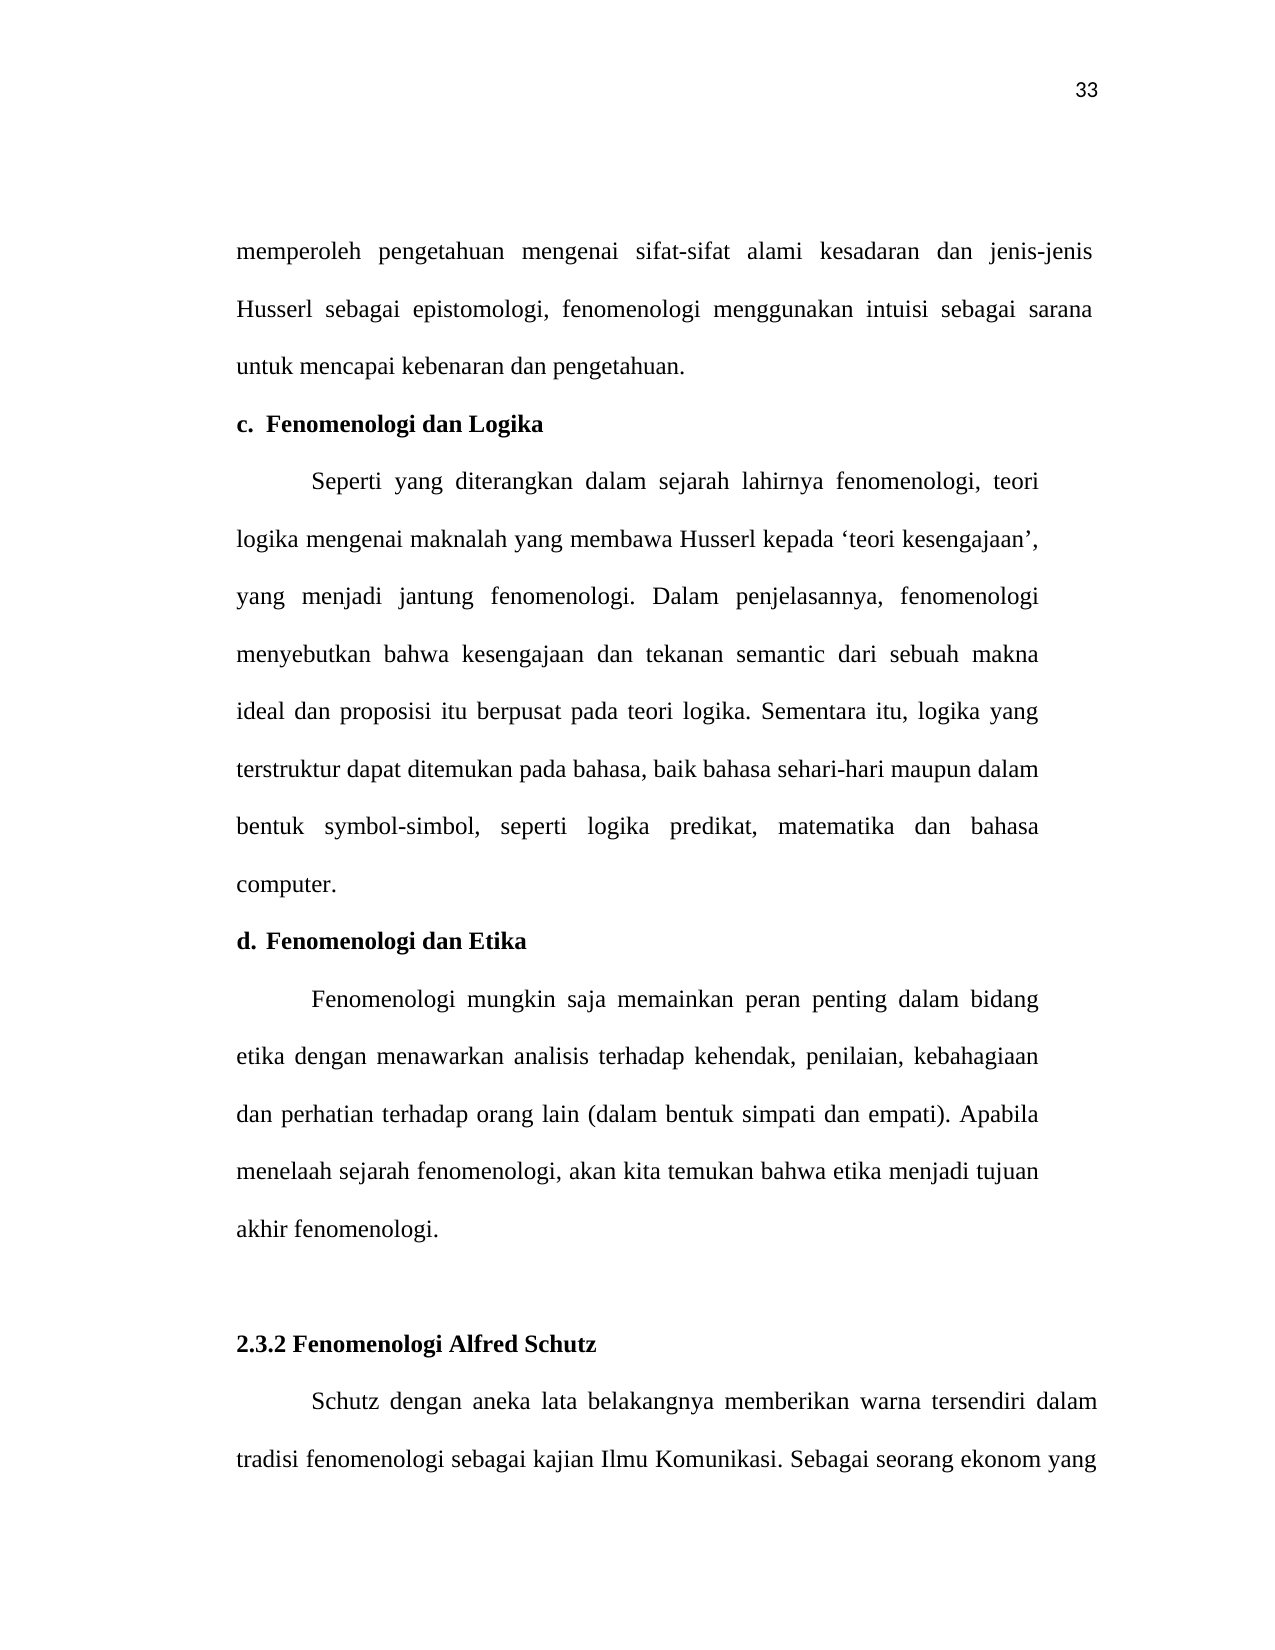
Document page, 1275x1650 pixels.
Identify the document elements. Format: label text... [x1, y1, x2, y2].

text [236, 1386, 1098, 1472]
list Seperti yang diterangkan dalam sejarah lahirnya fenomenologi, teori logika mengenai maknalah yang membawa Husserl kepada ‘teori kesengajaan’, yang menjadi jantung fenomenologi. Dalam penjelasannya, fenomenologi menyebutkan bahwa kesengajaan dan tekanan semantic dari sebuah makna ideal dan proposisi itu berpusat pada teori logika. Sementara itu, logika yang terstruktur dapat ditemukan pada bahasa, baik bahasa sehari-hari maupun dalam bentuk symbol-simbol, seperti logika predikat, matematika dan bahasa computer. [236, 466, 1039, 897]
list Fenomenologi dan Etika [236, 926, 1039, 955]
list 2.3.2 Fenomenologi Alfred Schutz [236, 1329, 1039, 1357]
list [236, 236, 1093, 380]
list Fenomenologi dan Logika [236, 409, 1039, 437]
list Fenomenologi mungkin saja memainkan peran penting dalam bidang etika dengan menawarkan analisis terhadap kehendak, penilaian, kebahagiaan dan perhatian terhadap orang lain (dalam bentuk simpati dan empati). Apabila menelaah sejarah fenomenologi, akan kita temukan bahwa etika menjadi tujuan akhir fenomenologi. [236, 984, 1039, 1242]
